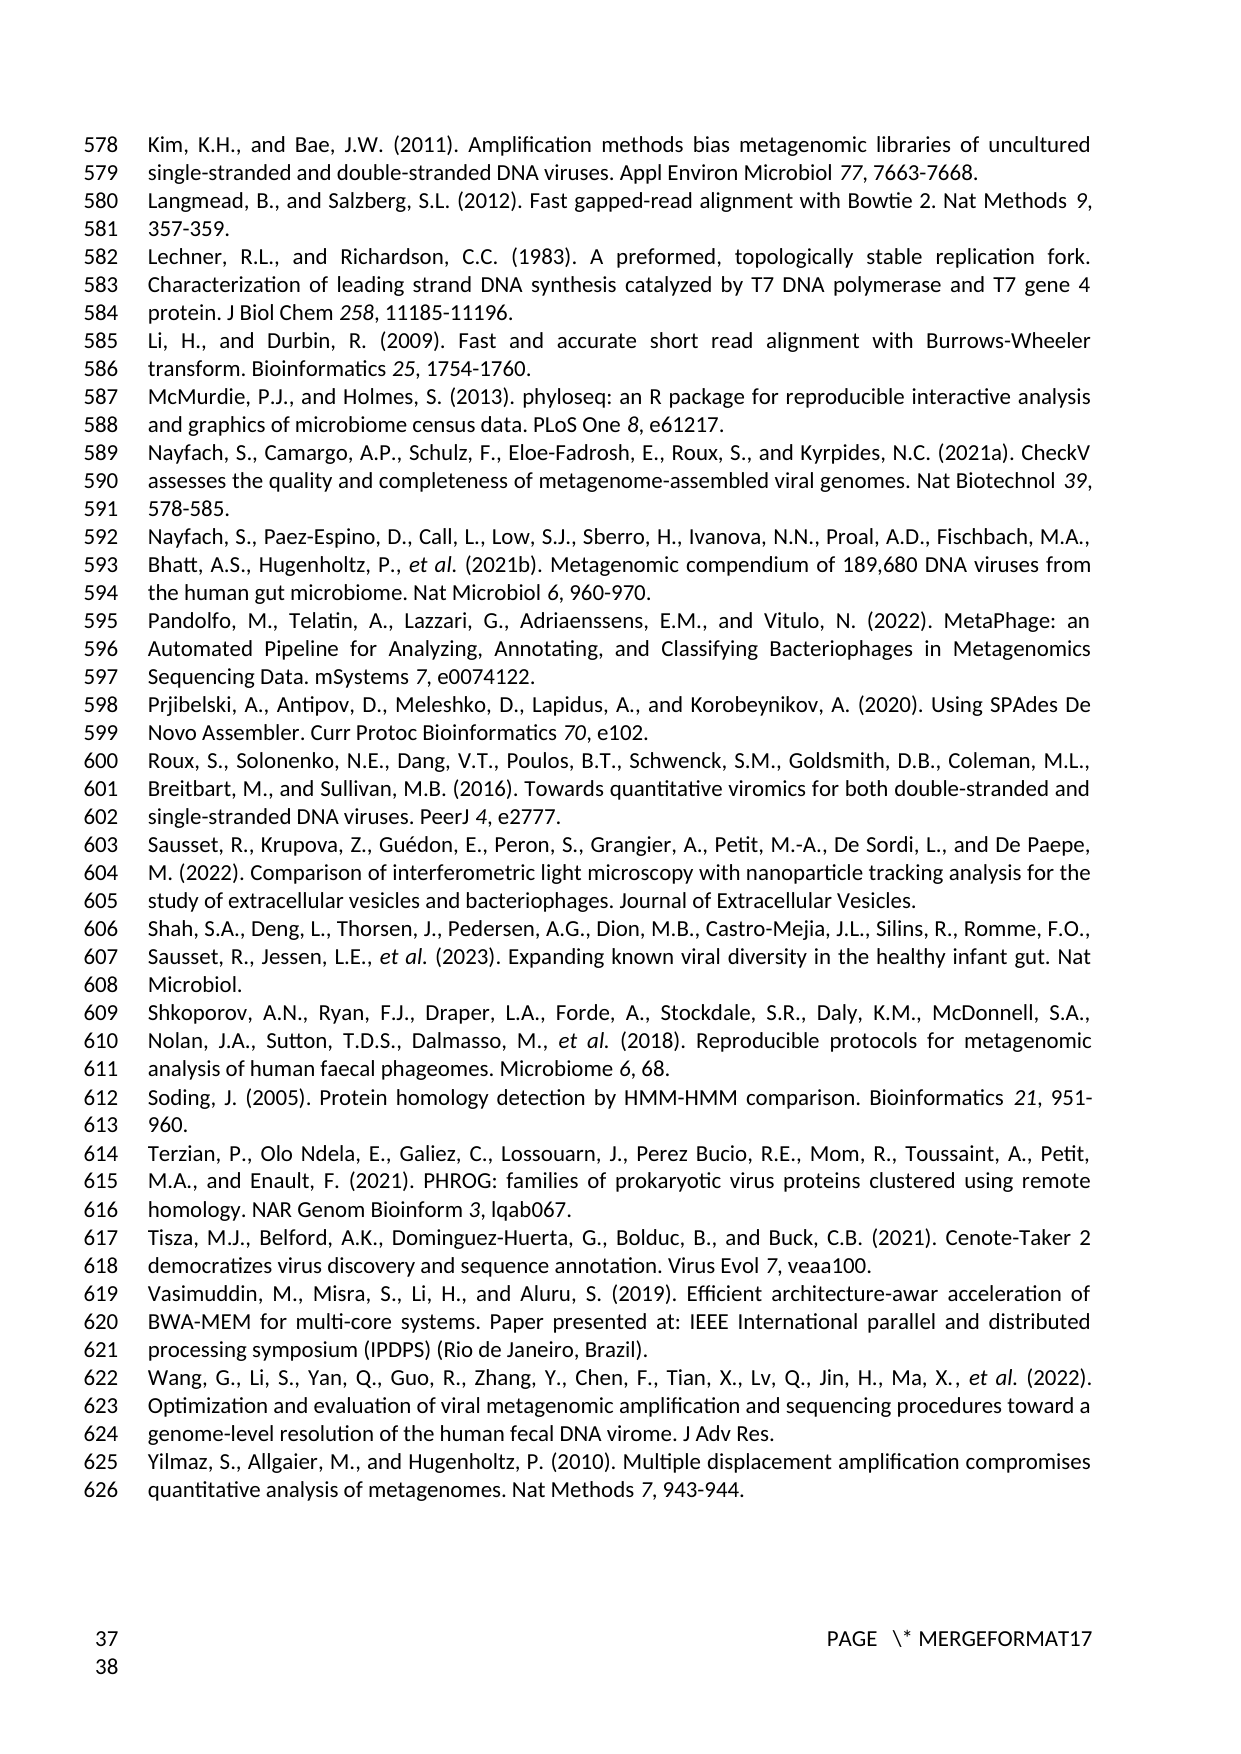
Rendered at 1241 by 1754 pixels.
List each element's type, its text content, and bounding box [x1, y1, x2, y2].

text McMurdie, P.J., and Holmes, S. (2013). phyloseq: an R package for reproducible interactive analysis and graphics of microbiome census data. PLoS One 8, e61217. [148, 382, 1092, 438]
text Terzian, P., Olo Ndela, E., Galiez, C., Lossouarn, J., Perez Bucio, R.E., Mom, R., Toussaint, A., Petit, M.A., and Enault, F. (2021). PHROG: families of prokaryotic virus proteins clustered using remote homology. NAR Genom Bioinform 3, lqab067. [148, 1139, 1092, 1223]
text Prjibelski, A., Antipov, D., Meleshko, D., Lapidus, A., and Korobeynikov, A. (2020). Using SPAdes De Novo Assembler. Curr Protoc Bioinformatics 70, e102. [148, 690, 1092, 746]
text Nayfach, S., Camargo, A.P., Schulz, F., Eloe-Fadrosh, E., Roux, S., and Kyrpides, N.C. (2021a). CheckV assesses the quality and completeness of metagenome-assembled viral genomes. Nat Biotechnol 39, 578-585. [148, 438, 1092, 522]
text Shkoporov, A.N., Ryan, F.J., Draper, L.A., Forde, A., Stockdale, S.R., Daly, K.M., McDonnell, S.A., Nolan, J.A., Sutton, T.D.S., Dalmasso, M., et al. (2018). Reproducible protocols for metagenomic analysis of human faecal phageomes. Microbiome 6, 68. [148, 998, 1092, 1083]
text Kim, K.H., and Bae, J.W. (2011). Amplification methods bias metagenomic libraries of uncultured single-stranded and double-stranded DNA viruses. Appl Environ Microbiol 77, 7663-7668. [148, 130, 1092, 186]
text Roux, S., Solonenko, N.E., Dang, V.T., Poulos, B.T., Schwenck, S.M., Goldsmith, D.B., Coleman, M.L., Breitbart, M., and Sullivan, M.B. (2016). Towards quantitative viromics for both double-stranded and single-stranded DNA viruses. PeerJ 4, e2777. [148, 746, 1092, 830]
text Vasimuddin, M., Misra, S., Li, H., and Aluru, S. (2019). Efficient architecture-awar acceleration of BWA-MEM for multi-core systems. Paper presented at: IEEE International parallel and distributed processing symposium (IPDPS) (Rio de Janeiro, Brazil). [148, 1279, 1092, 1363]
text Tisza, M.J., Belford, A.K., Dominguez-Huerta, G., Bolduc, B., and Buck, C.B. (2021). Cenote-Taker 2 democratizes virus discovery and sequence annotation. Virus Evol 7, veaa100. [148, 1223, 1092, 1279]
text Lechner, R.L., and Richardson, C.C. (1983). A preformed, topologically stable replication fork. Characterization of leading strand DNA synthesis catalyzed by T7 DNA polymerase and T7 gene 4 protein. J Biol Chem 258, 11185-11196. [148, 242, 1092, 326]
text Yilmaz, S., Allgaier, M., and Hugenholtz, P. (2010). Multiple displacement amplification compromises quantitative analysis of metagenomes. Nat Methods 7, 943-944. [148, 1447, 1092, 1503]
text Li, H., and Durbin, R. (2009). Fast and accurate short read alignment with Burrows-Wheeler transform. Bioinformatics 25, 1754-1760. [148, 326, 1092, 382]
text Nayfach, S., Paez-Espino, D., Call, L., Low, S.J., Sberro, H., Ivanova, N.N., Proal, A.D., Fischbach, M.A., Bhatt, A.S., Hugenholtz, P., et al. (2021b). Metagenomic compendium of 189,680 DNA viruses from the human gut microbiome. Nat Microbiol 6, 960-970. [148, 522, 1092, 606]
text Langmead, B., and Salzberg, S.L. (2012). Fast gapped-read alignment with Bowtie 2. Nat Methods 9, 357-359. [148, 186, 1092, 242]
text Shah, S.A., Deng, L., Thorsen, J., Pedersen, A.G., Dion, M.B., Castro-Mejia, J.L., Silins, R., Romme, F.O., Sausset, R., Jessen, L.E., et al. (2023). Expanding known viral diversity in the healthy infant gut. Nat Microbiol. [148, 914, 1092, 998]
text Soding, J. (2005). Protein homology detection by HMM-HMM comparison. Bioinformatics 21, 951-960. [148, 1083, 1092, 1139]
text Sausset, R., Krupova, Z., Guédon, E., Peron, S., Grangier, A., Petit, M.-A., De Sordi, L., and De Paepe, M. (2022). Comparison of interferometric light microscopy with nanoparticle tracking analysis for the study of extracellular vesicles and bacteriophages. Journal of Extracellular Vesicles. [148, 830, 1092, 914]
text Wang, G., Li, S., Yan, Q., Guo, R., Zhang, Y., Chen, F., Tian, X., Lv, Q., Jin, H., Ma, X., et al. (2022). Optimization and evaluation of viral metagenomic amplification and sequencing procedures toward a genome-level resolution of the human fecal DNA virome. J Adv Res. [148, 1363, 1092, 1447]
text Pandolfo, M., Telatin, A., Lazzari, G., Adriaenssens, E.M., and Vitulo, N. (2022). MetaPhage: an Automated Pipeline for Analyzing, Annotating, and Classifying Bacteriophages in Metagenomics Sequencing Data. mSystems 7, e0074122. [148, 606, 1092, 690]
